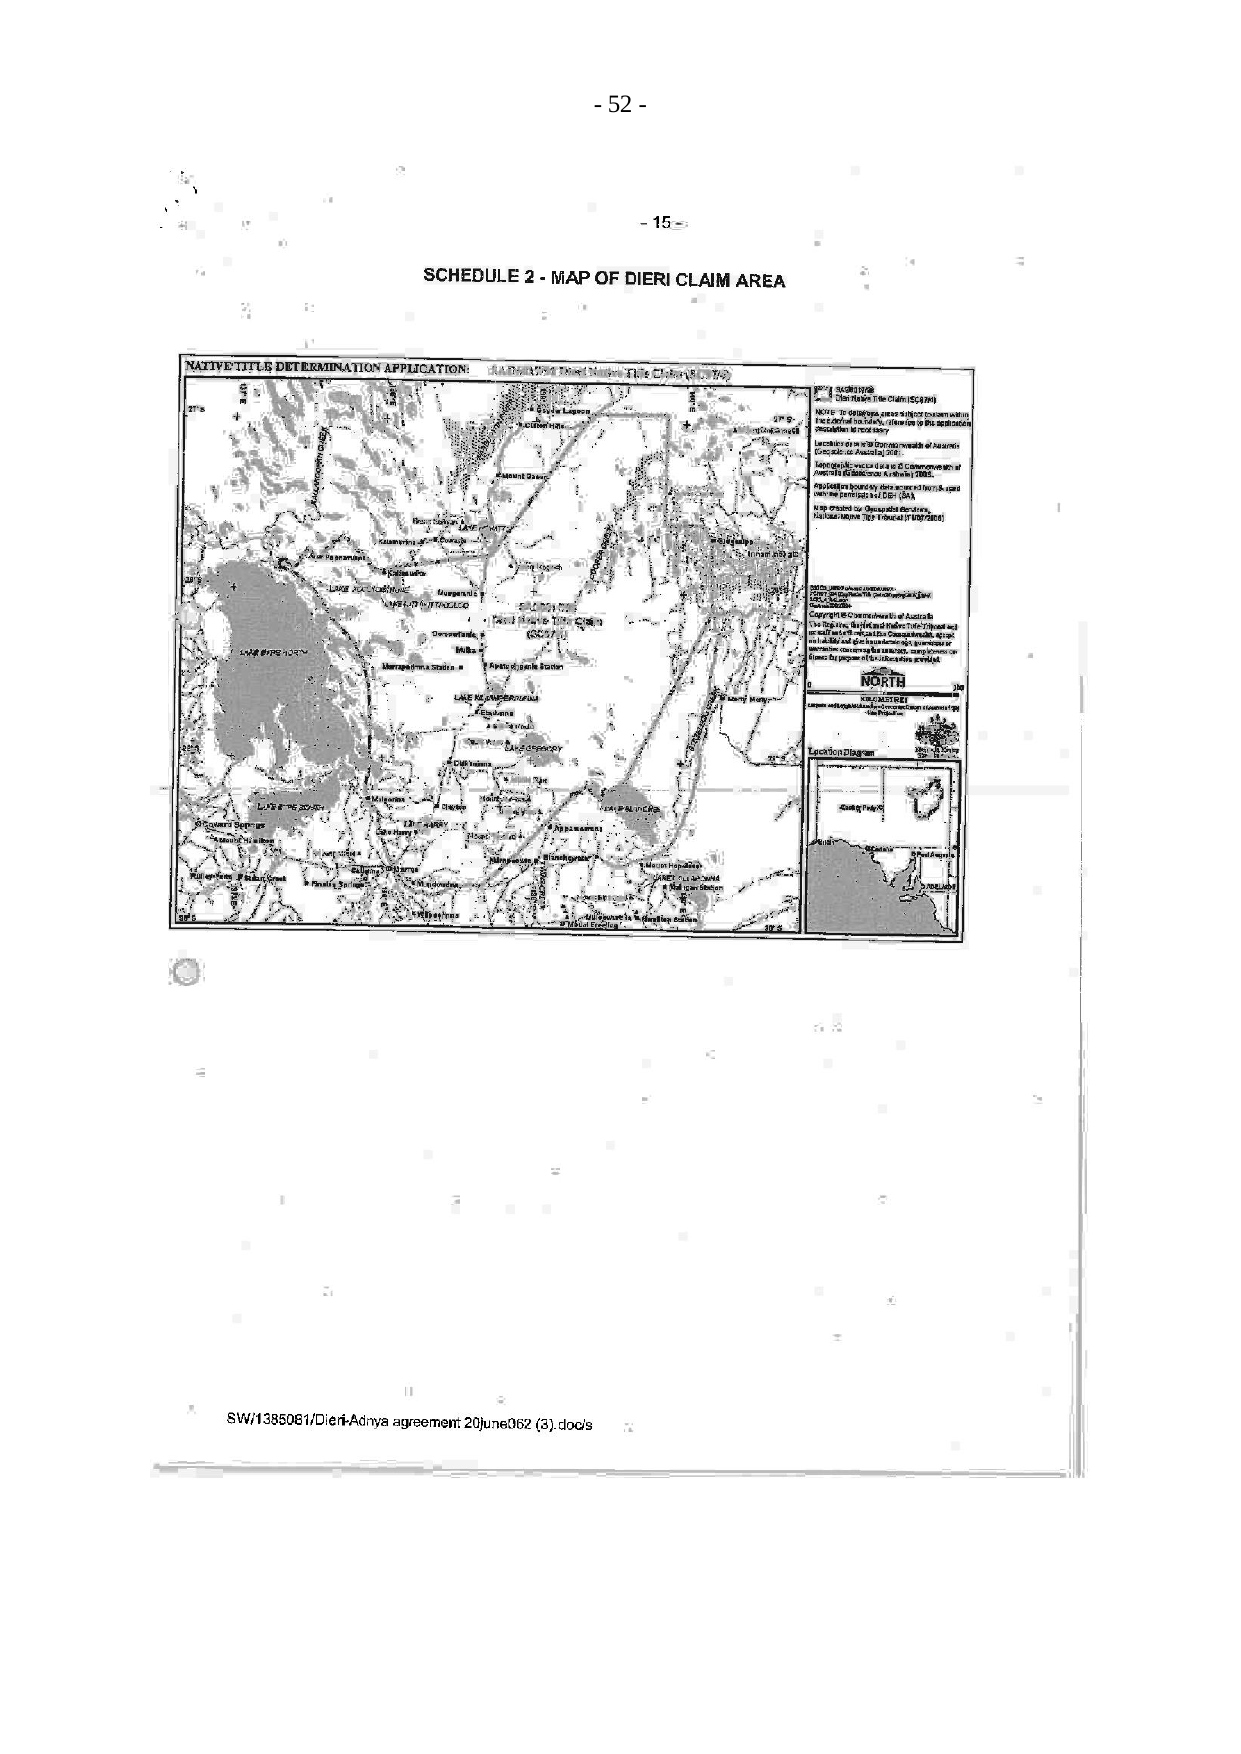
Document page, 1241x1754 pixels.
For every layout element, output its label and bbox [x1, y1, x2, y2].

picture [150, 150, 1091, 1479]
